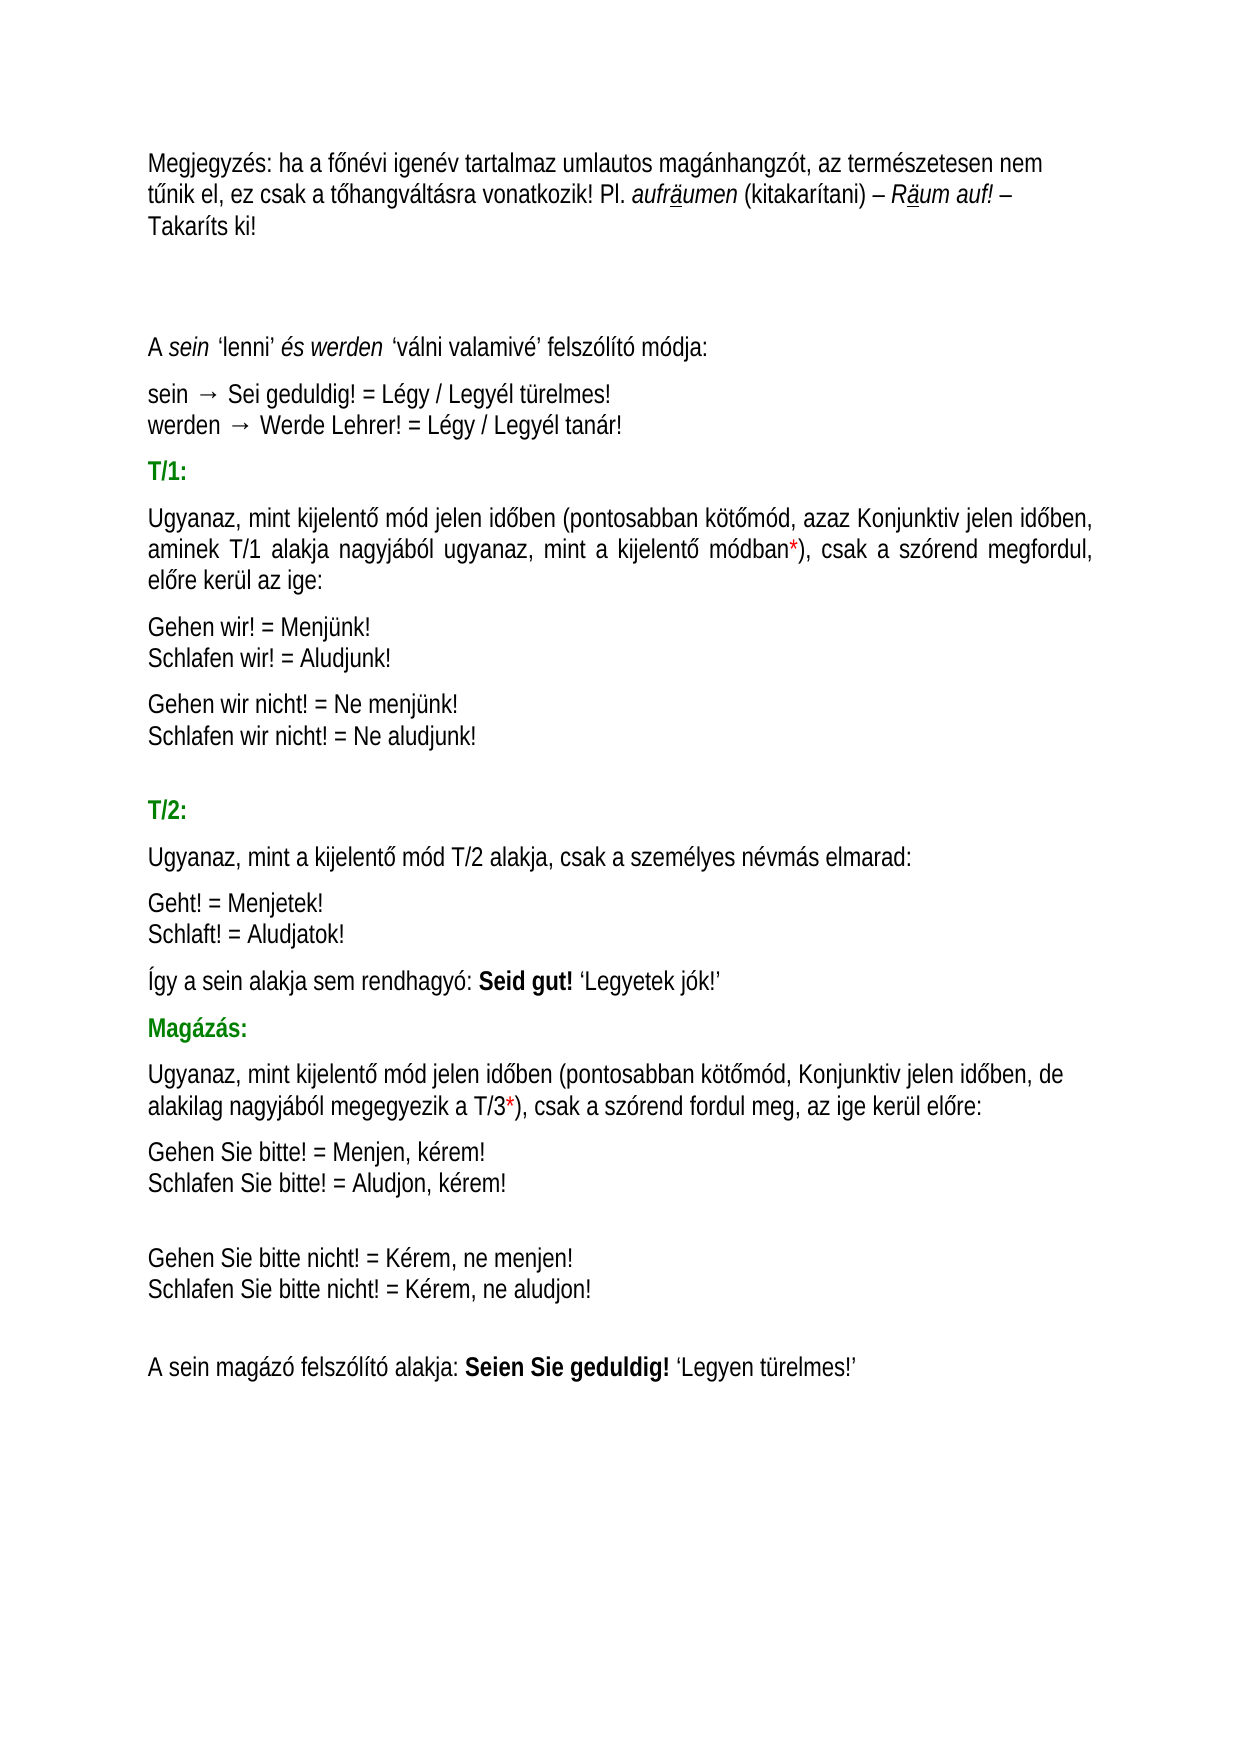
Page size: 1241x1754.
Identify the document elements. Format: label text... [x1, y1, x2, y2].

text Ugyanaz, mint kijelentő mód jelen időben (pontosabban kötőmód, Konjunktiv jelen időben, de alakilag nagyjából megegyezik a T/3*), csak a szórend fordul meg, az ige kerül előre: [148, 1059, 1093, 1121]
text Megjegyzés: ha a főnévi igenév tartalmaz umlautos magánhangzót, az természetesen nem tűnik el, ez csak a tőhangváltásra vonatkozik! Pl. aufräumen (kitakarítani) – Räum auf! – Takaríts ki! [148, 148, 1093, 269]
text Így a sein alakja sem rendhagyó: Seid gut! ‘Legyetek jók!’ [148, 965, 1093, 996]
text Gehen wir! = Menjünk! Schlafen wir! = Aludjunk! [148, 611, 1093, 673]
text sein → Sei geduldig! = Légy / Legyél türelmes! werden → Werde Lehrer! = Légy / Legyél tanár! [148, 378, 1093, 440]
text Gehen wir nicht! = Ne menjünk! Schlafen wir nicht! = Ne aludjunk! [148, 688, 1093, 779]
text A sein magázó felszólító alakja: Seien Sie geduldig! ‘Legyen türelmes!’ [148, 1320, 1093, 1382]
text Magázás: [148, 1012, 1093, 1043]
text Gehen Sie bitte nicht! = Kérem, ne menjen! Schlafen Sie bitte nicht! = Kérem, ne aludjon! [148, 1242, 1093, 1304]
text T/1: [148, 455, 1093, 486]
text Ugyanaz, mint a kijelentő mód T/2 alakja, csak a személyes névmás elmarad: [148, 841, 1093, 872]
text Gehen Sie bitte! = Menjen, kérem! Schlafen Sie bitte! = Aludjon, kérem! [148, 1136, 1093, 1226]
text Ugyanaz, mint kijelentő mód jelen időben (pontosabban kötőmód, azaz Konjunktiv jelen időben, aminek T/1 alakja nagyjából ugyanaz, mint a kijelentő módban*), csak a szórend megfordul, előre kerül az ige: [148, 502, 1093, 595]
text Geht! = Menjetek! Schlaft! = Aludjatok! [148, 888, 1093, 950]
text T/2: [148, 794, 1093, 825]
text A sein ‘lenni’ és werden ‘válni valamivé’ felszólító módja: [148, 331, 1093, 362]
